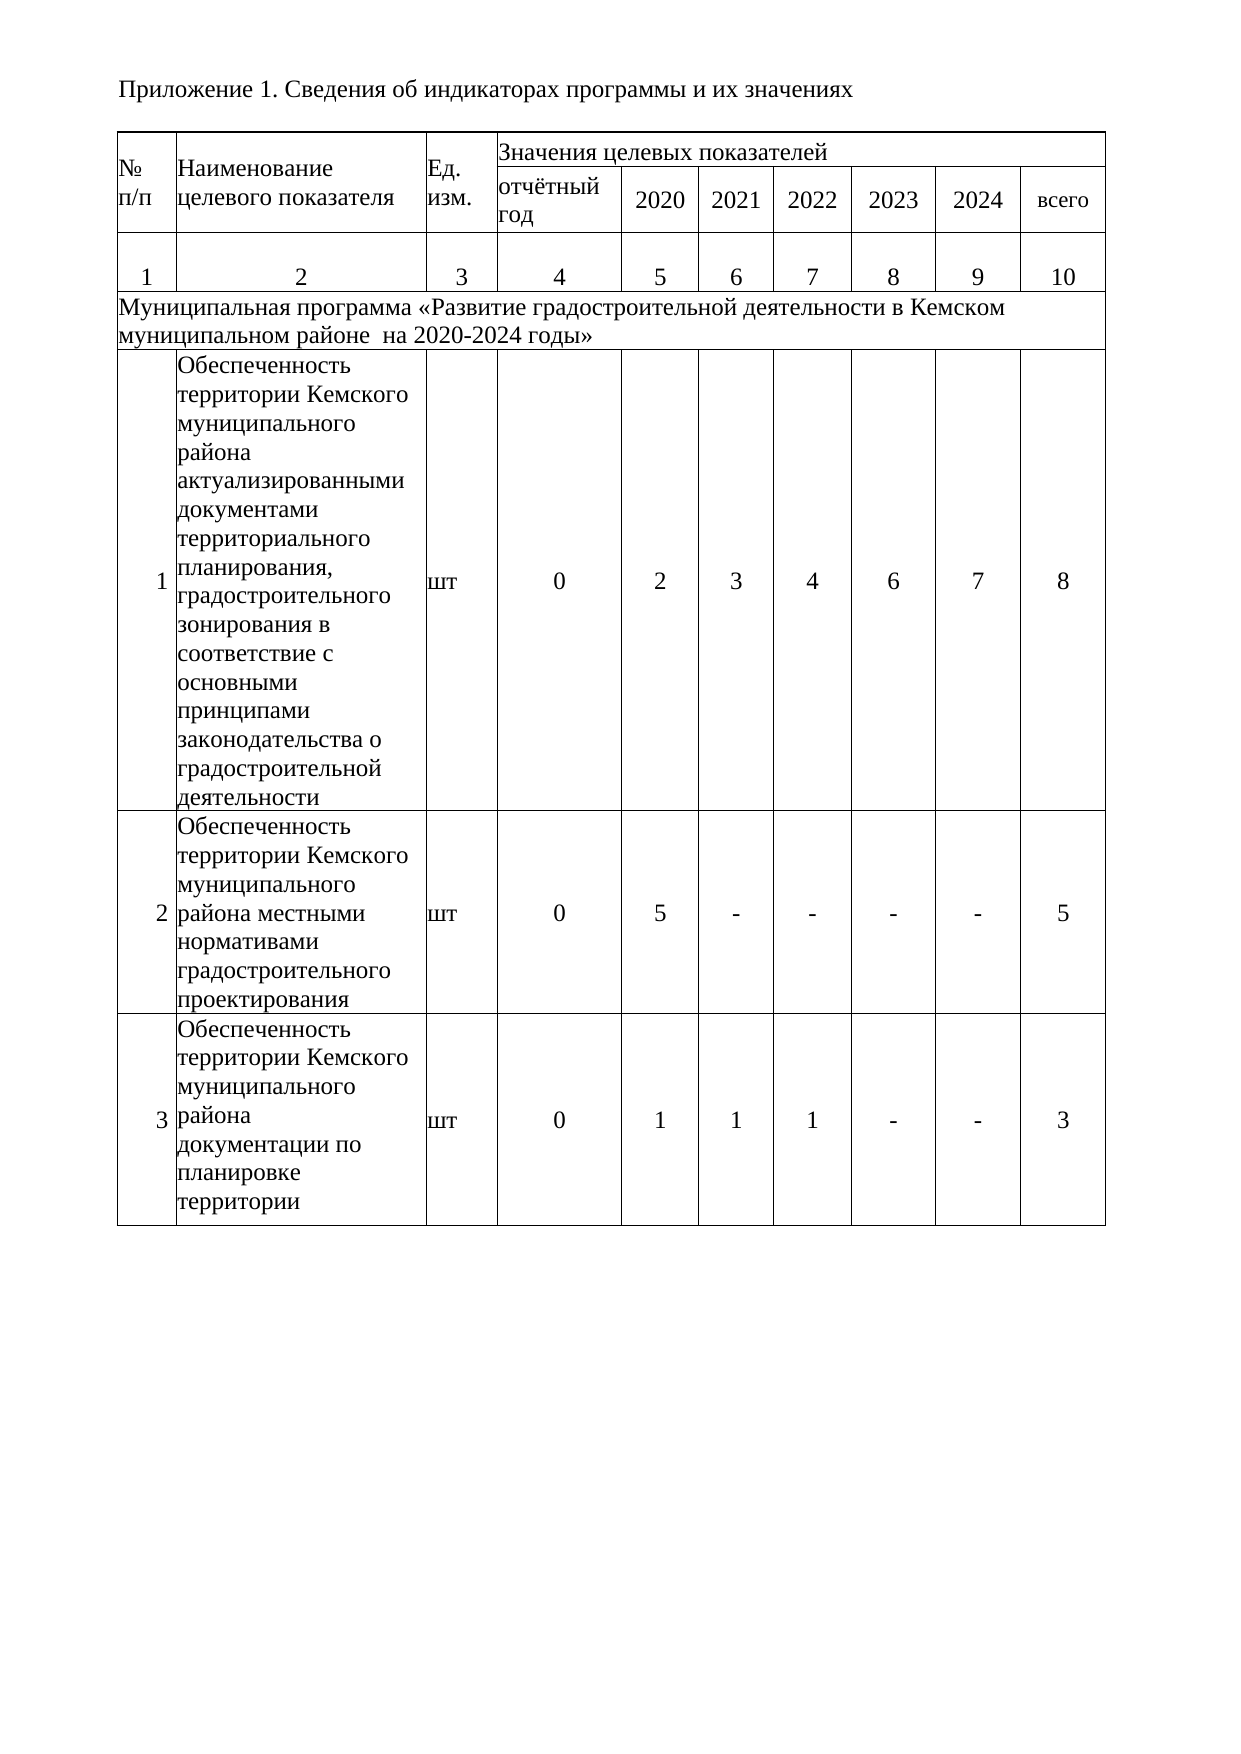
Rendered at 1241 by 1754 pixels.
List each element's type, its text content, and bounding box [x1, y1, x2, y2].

table_cell 5 [1021, 811, 1105, 1013]
table_cell 2024 [936, 167, 1020, 232]
table_cell 8 [1021, 350, 1105, 810]
table_cell 1 [118, 350, 176, 810]
table_cell 5 [622, 233, 698, 291]
table_cell 6 [852, 350, 935, 810]
table_cell Обеспеченность территории Кемского муниципального района местными нормативами градостроительного проектирования [177, 811, 426, 1013]
table_cell 4 [774, 350, 851, 810]
table_cell 2022 [774, 167, 851, 232]
table_cell 5 [622, 811, 698, 1013]
table_header Значения целевых показателей [498, 133, 1105, 166]
table_cell 0 [498, 1014, 621, 1225]
table_cell 1 [774, 1014, 851, 1225]
table_cell - [936, 811, 1020, 1013]
table_cell 2021 [699, 167, 773, 232]
table_cell 7 [936, 350, 1020, 810]
table_cell 2 [622, 350, 698, 810]
table_cell 6 [699, 233, 773, 291]
table_cell 1 [699, 1014, 773, 1225]
table_cell - [774, 811, 851, 1013]
table_cell 3 [1021, 1014, 1105, 1225]
table_header Ед. изм. [427, 133, 497, 232]
table_cell 4 [498, 233, 621, 291]
table_cell 3 [699, 350, 773, 810]
text Приложение 1. Сведения об индикаторах программы и их значениях [118, 74, 1167, 103]
table_cell 0 [498, 811, 621, 1013]
table_cell 0 [498, 350, 621, 810]
table_cell шт [427, 1014, 497, 1225]
table_cell шт [427, 350, 497, 810]
table_cell 9 [936, 233, 1020, 291]
table_cell шт [427, 811, 497, 1013]
table_cell Обеспеченность территории Кемского муниципального района документации по планировке территории [177, 1014, 426, 1225]
table_cell отчётный год [498, 167, 621, 232]
table_cell 10 [1021, 233, 1105, 291]
table_cell Обеспеченность территории Кемского муниципального района актуализированными документами территориального планирования, градостроительного зонирования в соответствие с основными принципами законодательства о градостроительной деятельности [177, 350, 426, 810]
table_cell Муниципальная программа «Развитие градостроительной деятельности в Кемском муниципальном районе на 2020-2024 годы» [118, 292, 1105, 349]
table_cell 7 [774, 233, 851, 291]
table_cell 2023 [852, 167, 935, 232]
table_cell 2020 [622, 167, 698, 232]
table_cell 2 [118, 811, 176, 1013]
table_cell 2 [177, 233, 426, 291]
table_cell - [852, 811, 935, 1013]
table_cell 3 [427, 233, 497, 291]
table_cell всего [1021, 167, 1105, 232]
table_header Наименование целевого показателя [177, 133, 426, 232]
table_cell 1 [622, 1014, 698, 1225]
table_cell - [852, 1014, 935, 1225]
table_header № п/п [118, 133, 176, 232]
table_cell 3 [118, 1014, 176, 1225]
table_cell 1 [118, 233, 176, 291]
table_cell - [936, 1014, 1020, 1225]
table_cell 8 [852, 233, 935, 291]
table_cell - [699, 811, 773, 1013]
